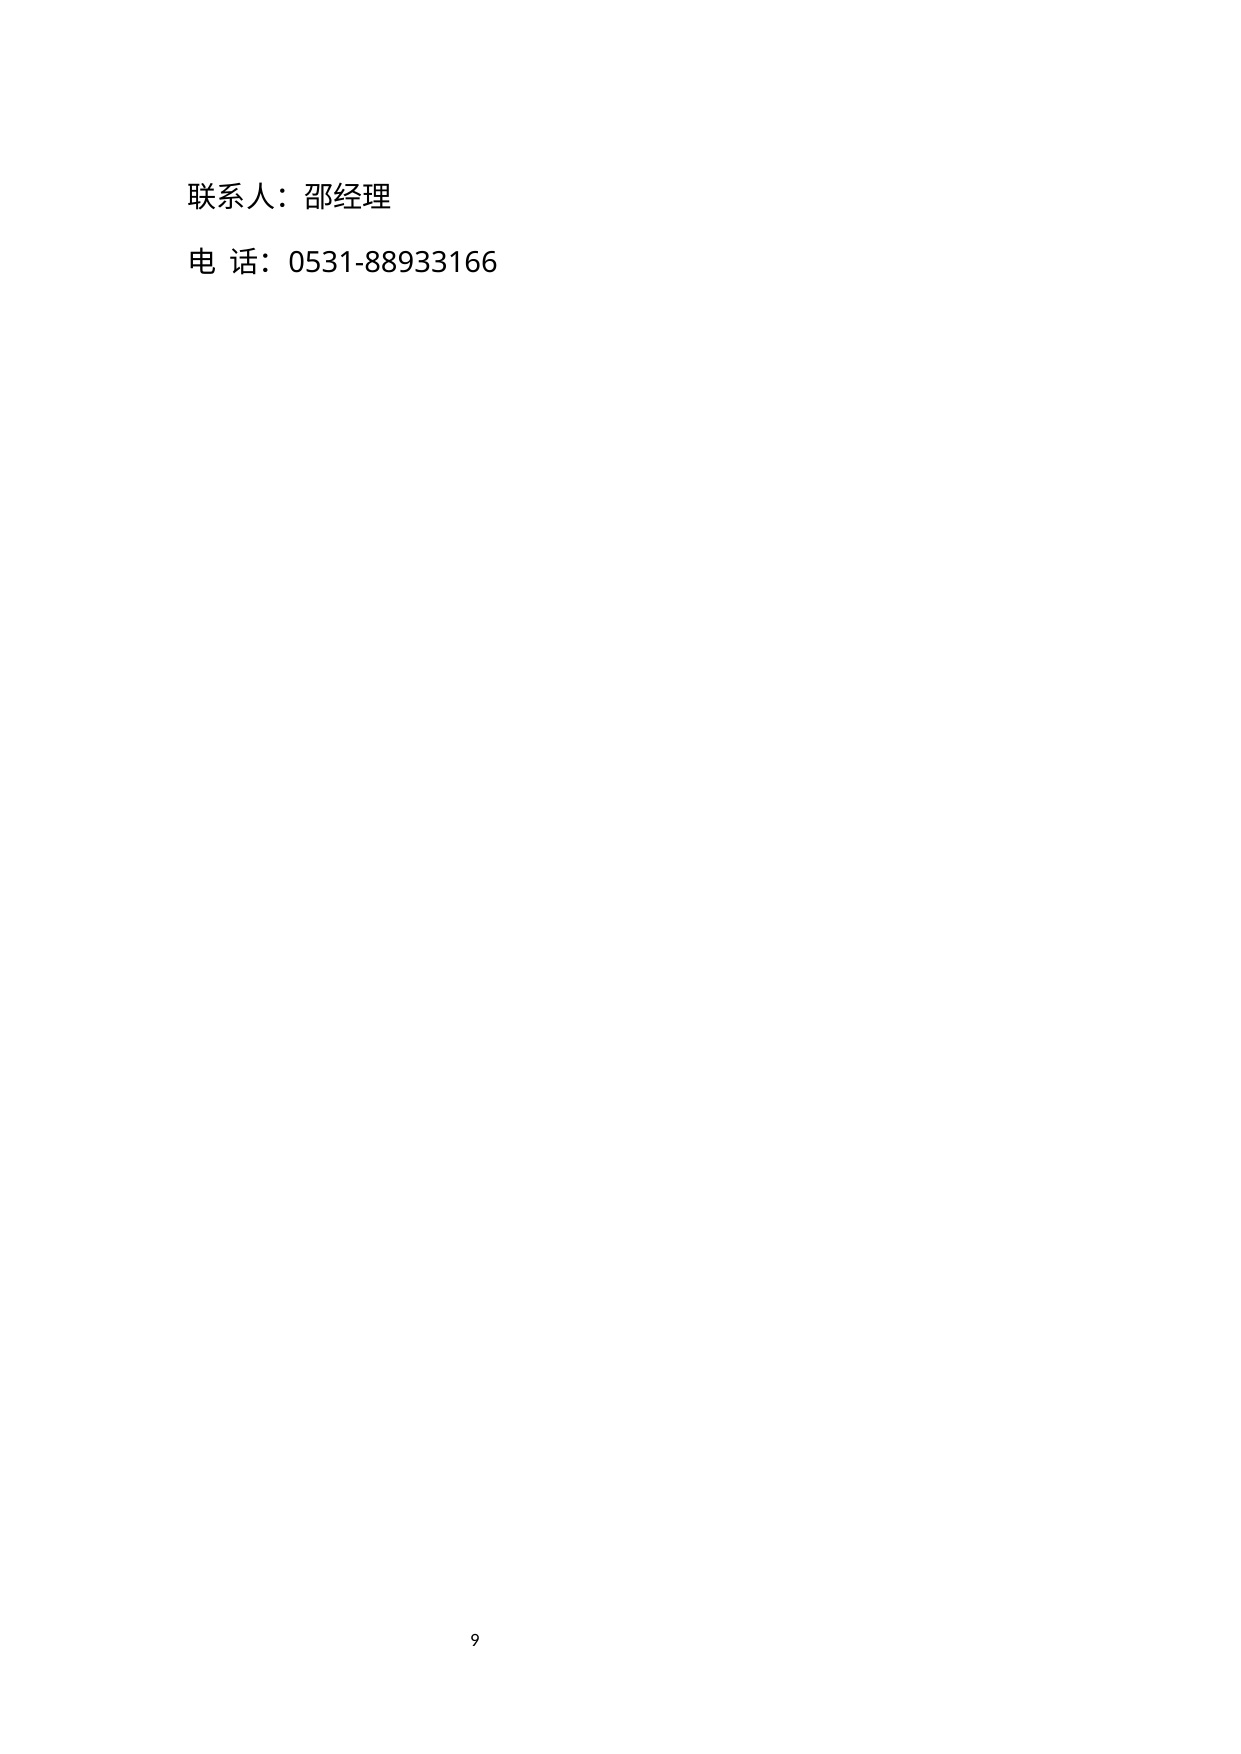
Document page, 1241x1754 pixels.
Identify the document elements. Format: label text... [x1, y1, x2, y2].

text 电 话：0531-88933166 [187, 227, 1053, 292]
text 联系人：邵经理 [187, 162, 1053, 227]
